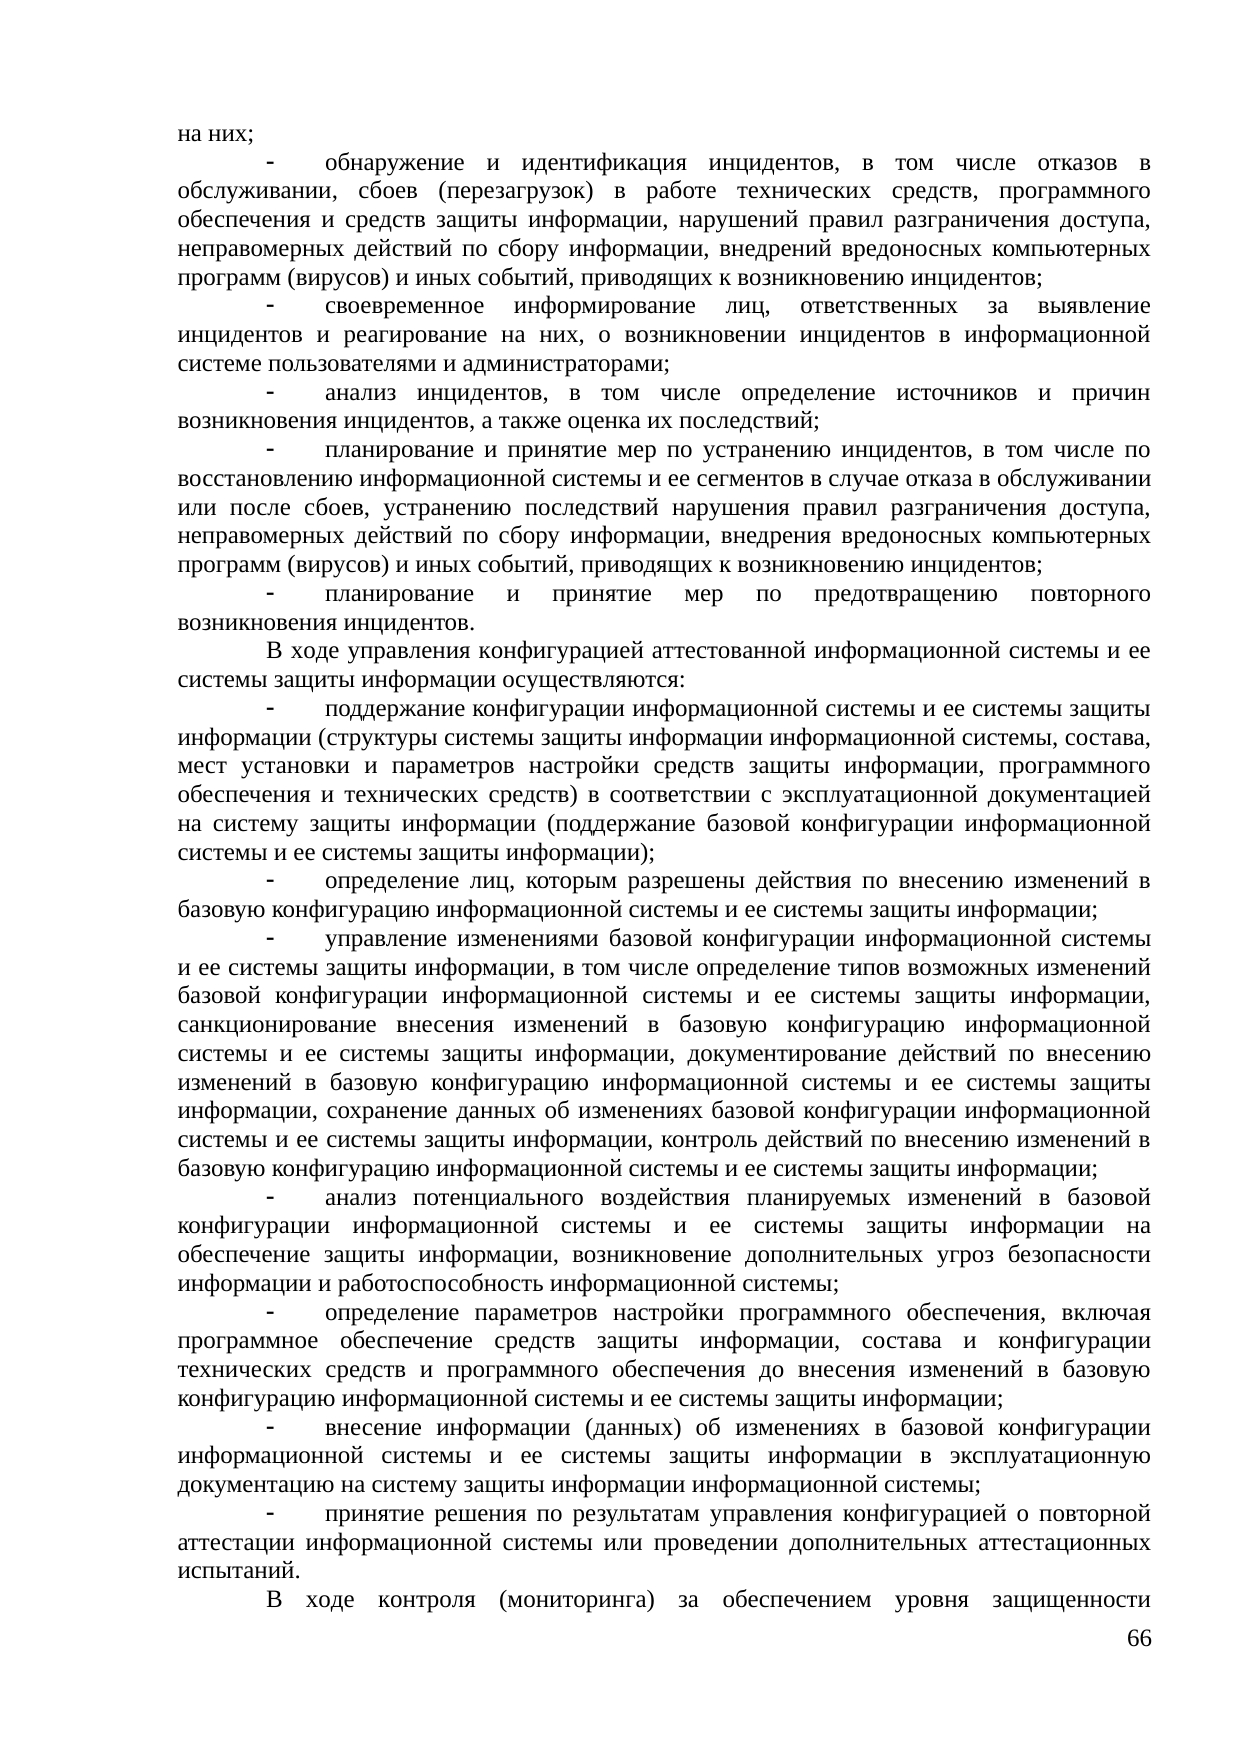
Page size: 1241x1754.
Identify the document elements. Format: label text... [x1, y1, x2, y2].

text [177, 1584, 1152, 1613]
list анализ инцидентов, в том числе определение источников и причин возникновения инцидентов, а также оценка их последствий; [177, 377, 1152, 434]
list принятие решения по результатам управления конфигурацией о повторной аттестации информационной системы или проведении дополнительных аттестационных испытаний. [177, 1498, 1152, 1584]
list поддержание конфигурации информационной системы и ее системы защиты информации (структуры системы защиты информации информационной системы, состава, мест установки и параметров настройки средств защиты информации, программного обеспечения и технических средств) в соответствии с эксплуатационной документацией на систему защиты информации (поддержание базовой конфигурации информационной системы и ее системы защиты информации); [177, 693, 1152, 866]
text В ходе управления конфигурацией аттестованной информационной системы и ее системы защиты информации осуществляются: [177, 636, 1152, 693]
list определение параметров настройки программного обеспечения, включая программное обеспечение средств защиты информации, состава и конфигурации технических средств и программного обеспечения до внесения изменений в базовую конфигурацию информационной системы и ее системы защиты информации; [177, 1297, 1152, 1412]
list определение лиц, которым разрешены действия по внесению изменений в базовую конфигурацию информационной системы и ее системы защиты информации; [177, 866, 1152, 923]
list анализ потенциального воздействия планируемых изменений в базовой конфигурации информационной системы и ее системы защиты информации на обеспечение защиты информации, возникновение дополнительных угроз безопасности информации и работоспособность информационной системы; [177, 1182, 1152, 1297]
list управление изменениями базовой конфигурации информационной системы и ее системы защиты информации, в том числе определение типов возможных изменений базовой конфигурации информационной системы и ее системы защиты информации, санкционирование внесения изменений в базовую конфигурацию информационной системы и ее системы защиты информации, документирование действий по внесению изменений в базовую конфигурацию информационной системы и ее системы защиты информации, сохранение данных об изменениях базовой конфигурации информационной системы и ее системы защиты информации, контроль действий по внесению изменений в базовую конфигурацию информационной системы и ее системы защиты информации; [177, 923, 1152, 1182]
list внесение информации (данных) об изменениях в базовой конфигурации информационной системы и ее системы защиты информации в эксплуатационную документацию на систему защиты информации информационной системы; [177, 1412, 1152, 1498]
list обнаружение и идентификация инцидентов, в том числе отказов в обслуживании, сбоев (перезагрузок) в работе технических средств, программного обеспечения и средств защиты информации, нарушений правил разграничения доступа, неправомерных действий по сбору информации, внедрений вредоносных компьютерных программ (вирусов) и иных событий, приводящих к возникновению инцидентов; [177, 147, 1152, 291]
list планирование и принятие мер по устранению инцидентов, в том числе по восстановлению информационной системы и ее сегментов в случае отказа в обслуживании или после сбоев, устранению последствий нарушения правил разграничения доступа, неправомерных действий по сбору информации, внедрения вредоносных компьютерных программ (вирусов) и иных событий, приводящих к возникновению инцидентов; [177, 434, 1152, 578]
list планирование и принятие мер по предотвращению повторного возникновения инцидентов. [177, 578, 1152, 636]
list своевременное информирование лиц, ответственных за выявление инцидентов и реагирование на них, о возникновении инцидентов в информационной системе пользователями и администраторами; [177, 291, 1152, 377]
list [177, 118, 1152, 147]
